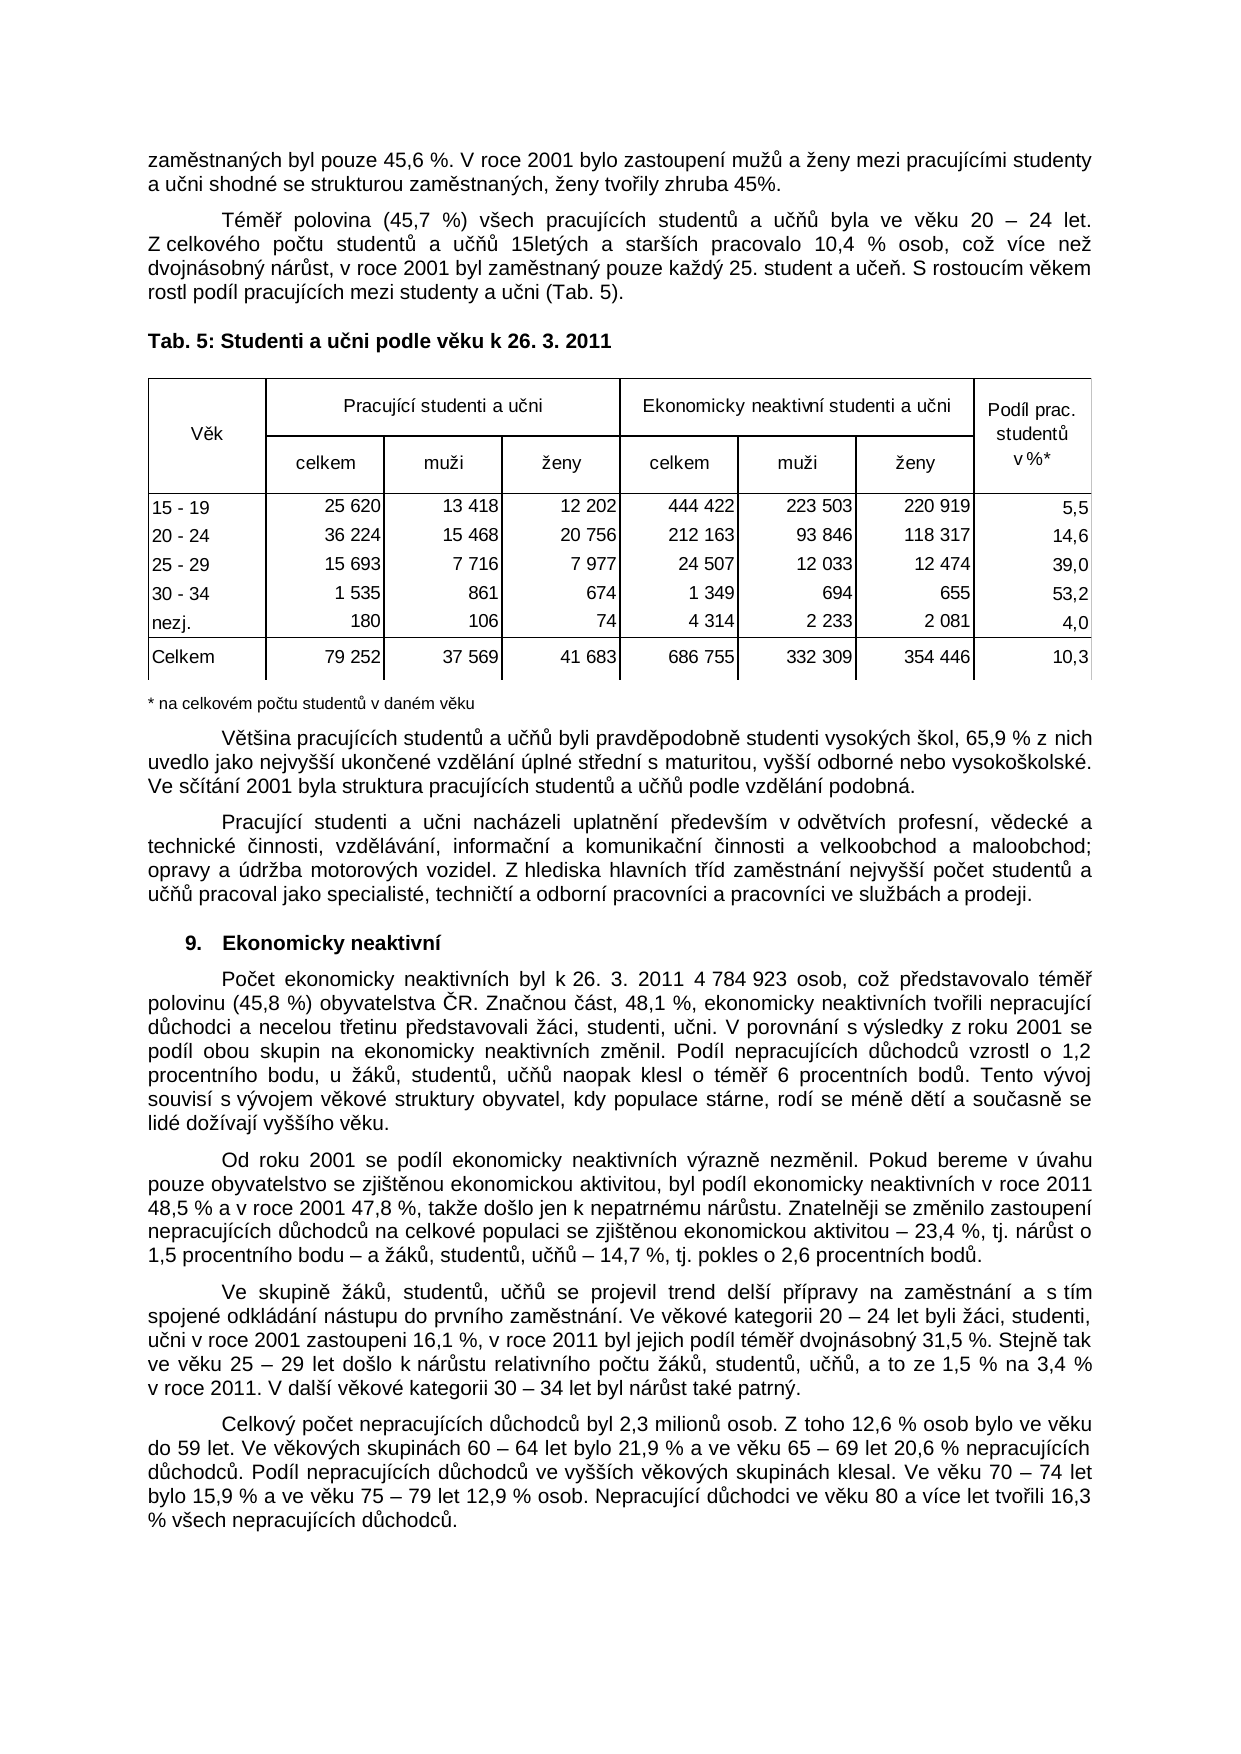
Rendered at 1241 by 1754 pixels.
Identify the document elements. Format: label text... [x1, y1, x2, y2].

text Téměř polovina (45,7 %) všech pracujících studentů a učňů byla ve věku 20 – 24 let. Z celkového počtu studentů a učňů 15letých a starších pracovalo 10,4 % osob, což více než dvojnásobný nárůst, v roce 2001 byl zaměstnaný pouze každý 25. student a učeň. S rostoucím věkem rostl podíl pracujících mezi studenty a učni (Tab. 5). [148, 208, 1093, 304]
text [148, 148, 1093, 196]
text * na celkovém počtu studentů v daném věku [148, 694, 1093, 713]
text Celkový počet nepracujících důchodců byl 2,3 milionů osob. Z toho 12,6 % osob bylo ve věku do 59 let. Ve věkových skupinách 60 – 64 let bylo 21,9 % a ve věku 65 – 69 let 20,6 % nepracujících důchodců. Podíl nepracujících důchodců ve vyšších věkových skupinách klesal. Ve věku 70 – 74 let bylo 15,9 % a ve věku 75 – 79 let 12,9 % osob. Nepracující důchodci ve věku 80 a více let tvořili 16,3 % všech nepracujících důchodců. [148, 1412, 1093, 1532]
text Většina pracujících studentů a učňů byli pravděpodobně studenti vysokých škol, 65,9 % z nich uvedlo jako nejvyšší ukončené vzdělání úplné střední s maturitou, vyšší odborné nebo vysokoškolské. Ve sčítání 2001 byla struktura pracujících studentů a učňů podle vzdělání podobná. [148, 726, 1093, 797]
list Ekonomicky neaktivní [185, 931, 1093, 955]
text Ve skupině žáků, studentů, učňů se projevil trend delší přípravy na zaměstnání a s tím spojené odkládání nástupu do prvního zaměstnání. Ve věkové kategorii 20 – 24 let byli žáci, studenti, učni v roce 2001 zastoupeni 16,1 %, v roce 2011 byl jejich podíl téměř dvojnásobný 31,5 %. Stejně tak ve věku 25 – 29 let došlo k nárůstu relativního počtu žáků, studentů, učňů, a to ze 1,5 % na 3,4 % v roce 2011. V další věkové kategorii 30 – 34 let byl nárůst také patrný. [148, 1280, 1093, 1399]
text Pracující studenti a učni nacházeli uplatnění především v odvětvích profesní, vědecké a technické činnosti, vzdělávání, informační a komunikační činnosti a velkoobchod a maloobchod; opravy a údržba motorových vozidel. Z hlediska hlavních tříd zaměstnání nejvyšší počet studentů a učňů pracoval jako specialisté, techničtí a odborní pracovníci a pracovníci ve službách a prodeji. [148, 810, 1093, 906]
text Od roku 2001 se podíl ekonomicky neaktivních výrazně nezměnil. Pokud bereme v úvahu pouze obyvatelstvo se zjištěnou ekonomickou aktivitou, byl podíl ekonomicky neaktivních v roce 2011 48,5 % a v roce 2001 47,8 %, takže došlo jen k nepatrnému nárůstu. Znatelněji se změnilo zastoupení nepracujících důchodců na celkové populaci se zjištěnou ekonomickou aktivitou – 23,4 %, tj. nárůst o 1,5 procentního bodu – a žáků, studentů, učňů – 14,7 %, tj. pokles o 2,6 procentních bodů. [148, 1147, 1093, 1267]
text Počet ekonomicky neaktivních byl k 26. 3. 2011 4 784 923 osob, což představovalo téměř polovinu (45,8 %) obyvatelstva ČR. Značnou část, 48,1 %, ekonomicky neaktivních tvořili nepracující důchodci a necelou třetinu představovali žáci, studenti, učni. V porovnání s výsledky z roku 2001 se podíl obou skupin na ekonomicky neaktivních změnil. Podíl nepracujících důchodců vzrostl o 1,2 procentního bodu, u žáků, studentů, učňů naopak klesl o téměř 6 procentních bodů. Tento vývoj souvisí s vývojem věkové struktury obyvatel, kdy populace stárne, rodí se méně dětí a současně se lidé dožívají vyššího věku. [148, 967, 1093, 1135]
text Tab. 5: Studenti a učni podle věku k 26. 3. 2011 [148, 329, 1093, 353]
